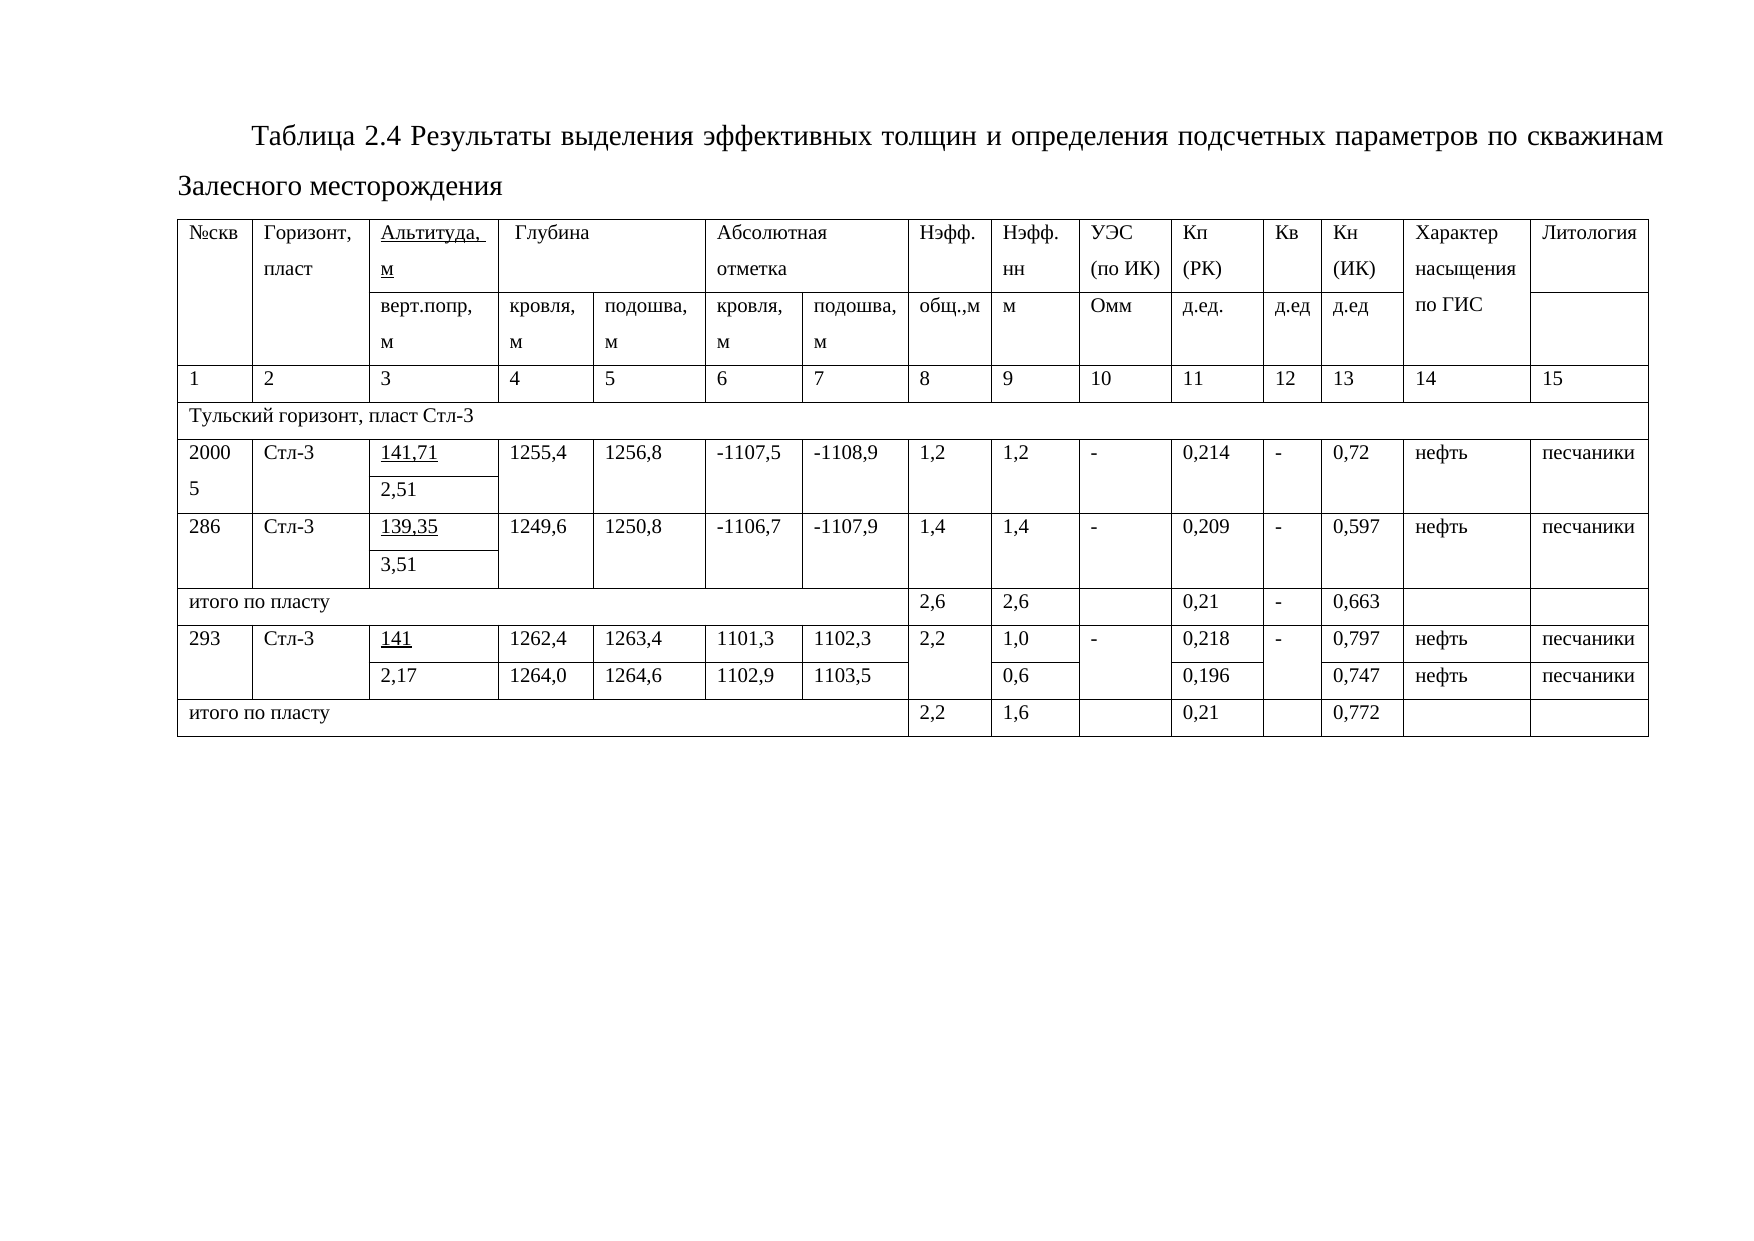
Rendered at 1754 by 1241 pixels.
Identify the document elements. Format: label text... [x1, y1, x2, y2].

table_header Кв [1264, 220, 1321, 292]
table_cell песчаники [1531, 440, 1648, 513]
table_cell подошва, м [594, 293, 705, 365]
table_cell [1404, 700, 1530, 736]
table_cell 15 [1531, 366, 1648, 402]
table_cell 293 [178, 626, 252, 699]
table_cell [1080, 589, 1171, 624]
table_cell нефть [1404, 626, 1530, 662]
table_cell 1262,4 [499, 626, 593, 662]
table_cell [1264, 700, 1321, 736]
table_cell 1102,9 [706, 663, 802, 699]
table_cell 1102,3 [803, 626, 908, 662]
table_cell [1080, 700, 1171, 736]
table_cell итого по пласту [178, 589, 908, 624]
table_cell - [1264, 440, 1321, 513]
table_cell 0,663 [1322, 589, 1403, 624]
table_cell Стл-3 [253, 440, 369, 513]
table_header Нэфф. [909, 220, 991, 292]
table_cell песчаники [1531, 663, 1648, 699]
table_cell 1,2 [992, 440, 1079, 513]
table_header Литология [1531, 220, 1648, 292]
table_cell кровля, м [706, 293, 802, 365]
table_cell 0,214 [1172, 440, 1263, 513]
table_header Кп (РК) [1172, 220, 1263, 292]
table_cell 1,0 [992, 626, 1079, 662]
table_cell - [1264, 514, 1321, 587]
table_cell м [992, 293, 1079, 365]
table_header Кн (ИК) [1322, 220, 1403, 292]
table_cell 20005 [178, 440, 252, 513]
table_cell -1108,9 [803, 440, 908, 513]
table_cell 1256,8 [594, 440, 705, 513]
table_cell 1250,8 [594, 514, 705, 587]
table_cell 1 [178, 366, 252, 402]
table_cell [1404, 589, 1530, 624]
table_cell Тульский горизонт, пласт Стл-3 [178, 403, 1648, 439]
table_cell кровля, м [499, 293, 593, 365]
table_header №скв [178, 220, 252, 365]
table_cell песчаники [1531, 626, 1648, 662]
table_cell 2,2 [909, 626, 991, 699]
table_cell 2,17 [370, 663, 498, 699]
table_cell -1107,5 [706, 440, 802, 513]
table_cell - [1080, 514, 1171, 587]
table_cell -1106,7 [706, 514, 802, 587]
table_cell -1107,9 [803, 514, 908, 587]
table_cell 2 [253, 366, 369, 402]
table_cell 0,21 [1172, 700, 1263, 736]
table_cell 5 [594, 366, 705, 402]
table_cell д.ед. [1172, 293, 1263, 365]
table_cell 14 [1404, 366, 1530, 402]
table_header Характер насыщения по ГИС [1404, 220, 1530, 365]
table_cell 9 [992, 366, 1079, 402]
table_cell 2,51 [370, 477, 498, 513]
table_header Альтитуда, м [370, 220, 498, 292]
table_cell - [1264, 626, 1321, 699]
table_cell 0,772 [1322, 700, 1403, 736]
table_cell 3 [370, 366, 498, 402]
table_cell [1531, 700, 1648, 736]
table_header Глубина [499, 220, 705, 292]
table_cell 4 [499, 366, 593, 402]
table_header Горизонт, пласт [253, 220, 369, 365]
table_cell 141 [370, 626, 498, 662]
table_cell 141,71 [370, 440, 498, 476]
table_cell д.ед [1322, 293, 1403, 365]
table_cell 2,6 [909, 589, 991, 624]
table_cell 1,2 [909, 440, 991, 513]
table_cell Стл-3 [253, 626, 369, 699]
table_cell 6 [706, 366, 802, 402]
table_cell 1103,5 [803, 663, 908, 699]
table_cell 2,2 [909, 700, 991, 736]
table_cell 0,747 [1322, 663, 1403, 699]
table_cell нефть [1404, 514, 1530, 587]
table_cell 1,4 [992, 514, 1079, 587]
table_cell общ.,м [909, 293, 991, 365]
table_header УЭС (по ИК) [1080, 220, 1171, 292]
table_cell 0,196 [1172, 663, 1263, 699]
table_cell - [1080, 626, 1171, 699]
table_cell 2,6 [992, 589, 1079, 624]
text Таблица 2.4 Результаты выделения эффективных толщин и определения подсчетных параметров по скважинам Залесного месторождения [177, 118, 1665, 202]
table_cell Омм [1080, 293, 1171, 365]
table_cell д.ед [1264, 293, 1321, 365]
table_cell 1264,0 [499, 663, 593, 699]
table_cell 8 [909, 366, 991, 402]
table_header Нэфф.нн [992, 220, 1079, 292]
table_cell 7 [803, 366, 908, 402]
table_cell нефть [1404, 440, 1530, 513]
table_cell нефть [1404, 663, 1530, 699]
table_cell - [1264, 589, 1321, 624]
table_cell 286 [178, 514, 252, 587]
table_cell подошва, м [803, 293, 908, 365]
table_cell 0,72 [1322, 440, 1403, 513]
table_cell 11 [1172, 366, 1263, 402]
table_cell 0,209 [1172, 514, 1263, 587]
table_cell [1531, 589, 1648, 624]
table_cell 1263,4 [594, 626, 705, 662]
table_cell 1,4 [909, 514, 991, 587]
table_cell 10 [1080, 366, 1171, 402]
table_header Абсолютная отметка [706, 220, 908, 292]
table_cell 13 [1322, 366, 1403, 402]
table_cell верт.попр, м [370, 293, 498, 365]
table_cell 3,51 [370, 551, 498, 587]
table_cell [1531, 293, 1648, 365]
table_cell 12 [1264, 366, 1321, 402]
table_cell 0,597 [1322, 514, 1403, 587]
table_cell 1,6 [992, 700, 1079, 736]
table_cell 0,21 [1172, 589, 1263, 624]
table_cell итого по пласту [178, 700, 908, 736]
table_cell песчаники [1531, 514, 1648, 587]
table_cell 0,6 [992, 663, 1079, 699]
table_cell 1264,6 [594, 663, 705, 699]
table_cell Стл-3 [253, 514, 369, 587]
table_cell 1255,4 [499, 440, 593, 513]
table_cell 0,218 [1172, 626, 1263, 662]
table_cell 139,35 [370, 514, 498, 550]
table_cell 0,797 [1322, 626, 1403, 662]
table_cell 1249,6 [499, 514, 593, 587]
table_cell 1101,3 [706, 626, 802, 662]
table_cell - [1080, 440, 1171, 513]
